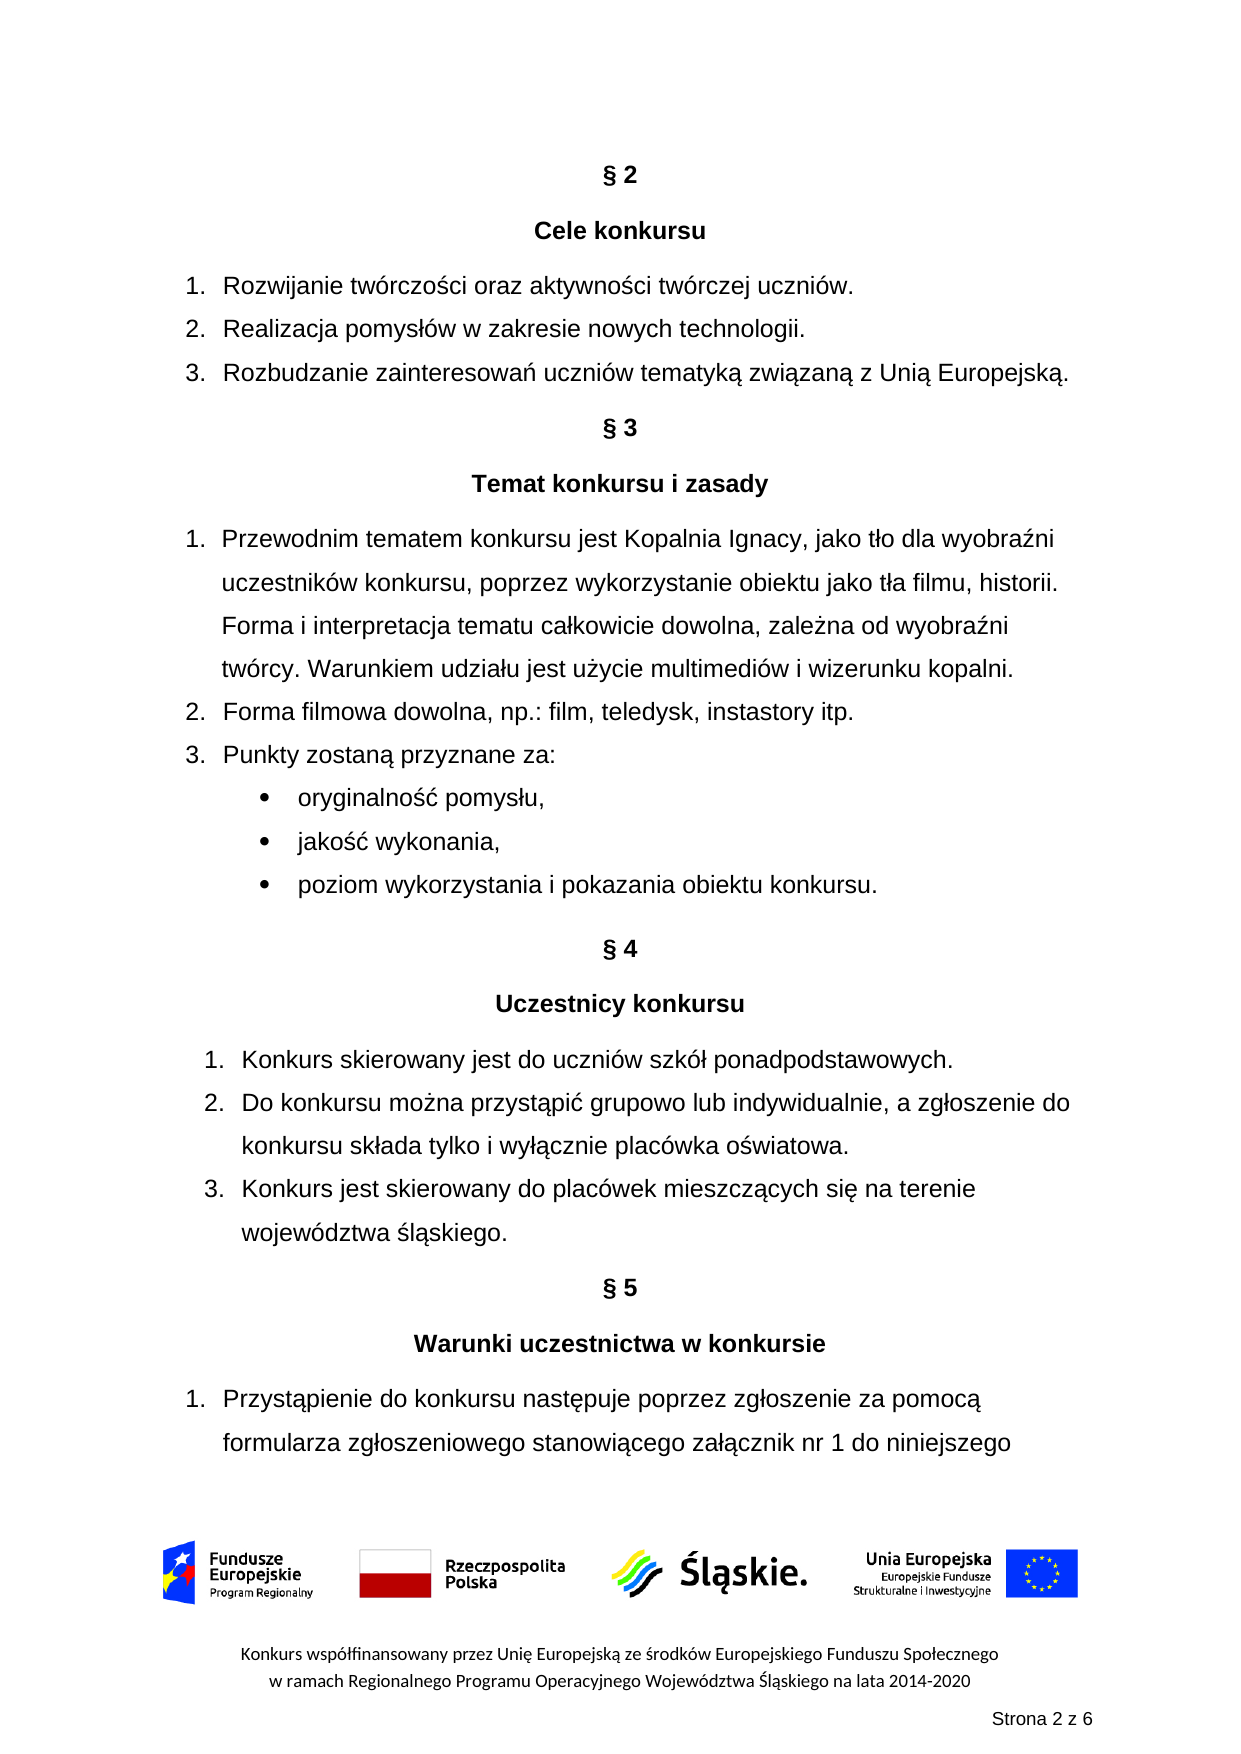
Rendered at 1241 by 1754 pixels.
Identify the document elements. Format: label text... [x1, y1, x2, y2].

list oryginalność pomysłu, [260, 783, 1093, 812]
list Rozwijanie twórczości oraz aktywności twórczej uczniów. [185, 271, 1093, 300]
picture [147, 1524, 1093, 1618]
list jakość wykonania, [260, 826, 1093, 855]
text Cele konkursu [148, 216, 1093, 244]
list Do konkursu można przystąpić grupowo lub indywidualnie, a zgłoszenie do konkursu składa tylko i wyłącznie placówka oświatowa. [204, 1088, 1093, 1160]
text § 2 [148, 160, 1093, 189]
list Konkurs jest skierowany do placówek mieszczących się na terenie województwa śląskiego. [204, 1174, 1093, 1246]
text Uczestnicy konkursu [148, 989, 1093, 1018]
list Przewodnim tematem konkursu jest Kopalnia Ignacy, jako tło dla wyobraźni uczestników konkursu, poprzez wykorzystanie obiektu jako tła filmu, historii. Forma i interpretacja tematu całkowicie dowolna, zależna od wyobraźni twórcy. Warunkiem udziału jest użycie multimediów i wizerunku kopalni. [185, 524, 1093, 683]
list Forma filmowa dowolna, np.: film, teledysk, instastory itp. [185, 697, 1093, 726]
text Temat konkursu i zasady [148, 469, 1093, 498]
list Realizacja pomysłów w zakresie nowych technologii. [185, 314, 1093, 343]
list poziom wykorzystania i pokazania obiektu konkursu. [260, 870, 1093, 898]
list Rozbudzanie zainteresowań uczniów tematyką związaną z Unią Europejską. [185, 358, 1093, 386]
text § 3 [148, 413, 1093, 442]
text § 5 [148, 1273, 1093, 1302]
text § 4 [148, 934, 1093, 962]
list Konkurs skierowany jest do uczniów szkół ponadpodstawowych. [204, 1045, 1093, 1074]
text Warunki uczestnictwa w konkursie [148, 1329, 1093, 1357]
list Punkty zostaną przyznane za: [185, 740, 1093, 769]
